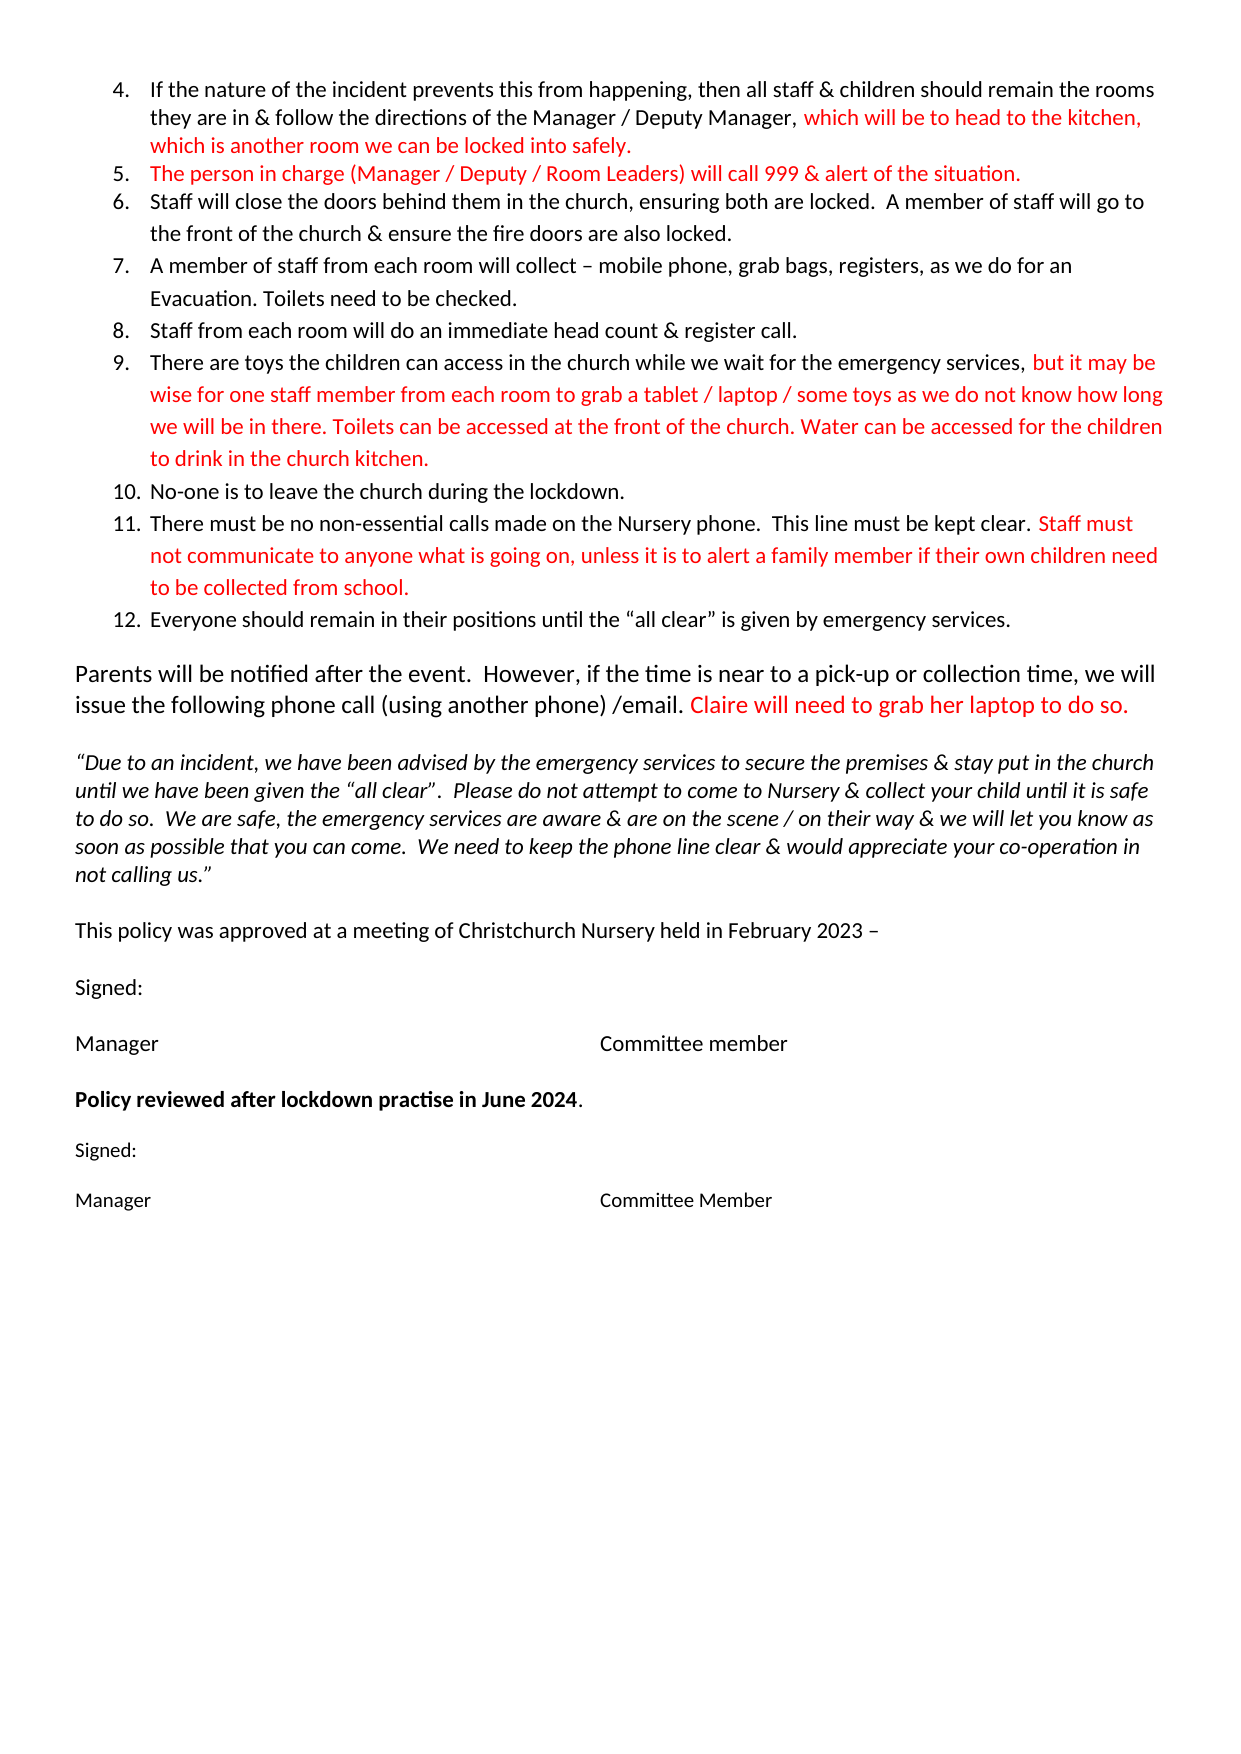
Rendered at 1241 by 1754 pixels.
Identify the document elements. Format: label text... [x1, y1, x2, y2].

text “Due to an incident, we have been advised by the emergency services to secure the premises & stay put in the church until we have been given the “all clear”. Please do not attempt to come to Nursery & collect your child until it is safe to do so. We are safe, the emergency services are aware & are on the scene / on their way & we will let you know as soon as possible that you can come. We need to keep the phone line clear & would appreciate your co-operation in not calling us.” [75, 748, 1165, 888]
text Signed: [75, 973, 1165, 1001]
list A member of staff from each room will collect – mobile phone, grab bags, registers, as we do for an Evacuation. Toilets need to be checked. [112, 251, 1165, 312]
list Staff will close the doors behind them in the church, ensuring both are locked. A member of staff will go to the front of the church & ensure the fire doors are also locked. [112, 187, 1165, 247]
text Parents will be notified after the event. However, if the time is near to a pick-up or collection time, we will issue the following phone call (using another phone) /email. Claire will need to grab her laptop to do so. [75, 658, 1165, 719]
text Manager Committee Member [75, 1188, 1165, 1213]
list There are toys the children can access in the church while we wait for the emergency services, but it may be wise for one staff member from each room to grab a tablet / laptop / some toys as we do not know how long we will be in there. Toilets can be accessed at the front of the church. Water can be accessed for the children to drink in the church kitchen. [112, 348, 1165, 473]
list Staff from each room will do an immediate head count & register call. [112, 316, 1165, 344]
text Manager Committee member [75, 1029, 1165, 1057]
list The person in charge (Manager / Deputy / Room Leaders) will call 999 & alert of the situation. [112, 159, 1165, 187]
text This policy was approved at a meeting of Christchurch Nursery held in February 2023 – [75, 917, 1165, 944]
list Everyone should remain in their positions until the “all clear” is given by emergency services. [112, 606, 1165, 633]
list No-one is to leave the church during the lockdown. [112, 477, 1165, 505]
text Signed: [75, 1138, 1165, 1163]
list If the nature of the incident prevents this from happening, then all staff & children should remain the rooms they are in & follow the directions of the Manager / Deputy Manager, which will be to head to the kitchen, which is another room we can be locked into safely. [112, 75, 1165, 159]
list There must be no non-essential calls made on the Nursery phone. This line must be kept clear. Staff must not communicate to anyone what is going on, unless it is to alert a family member if their own children need to be collected from school. [112, 509, 1165, 601]
text Policy reviewed after lockdown practise in June 2024. [75, 1085, 1165, 1113]
